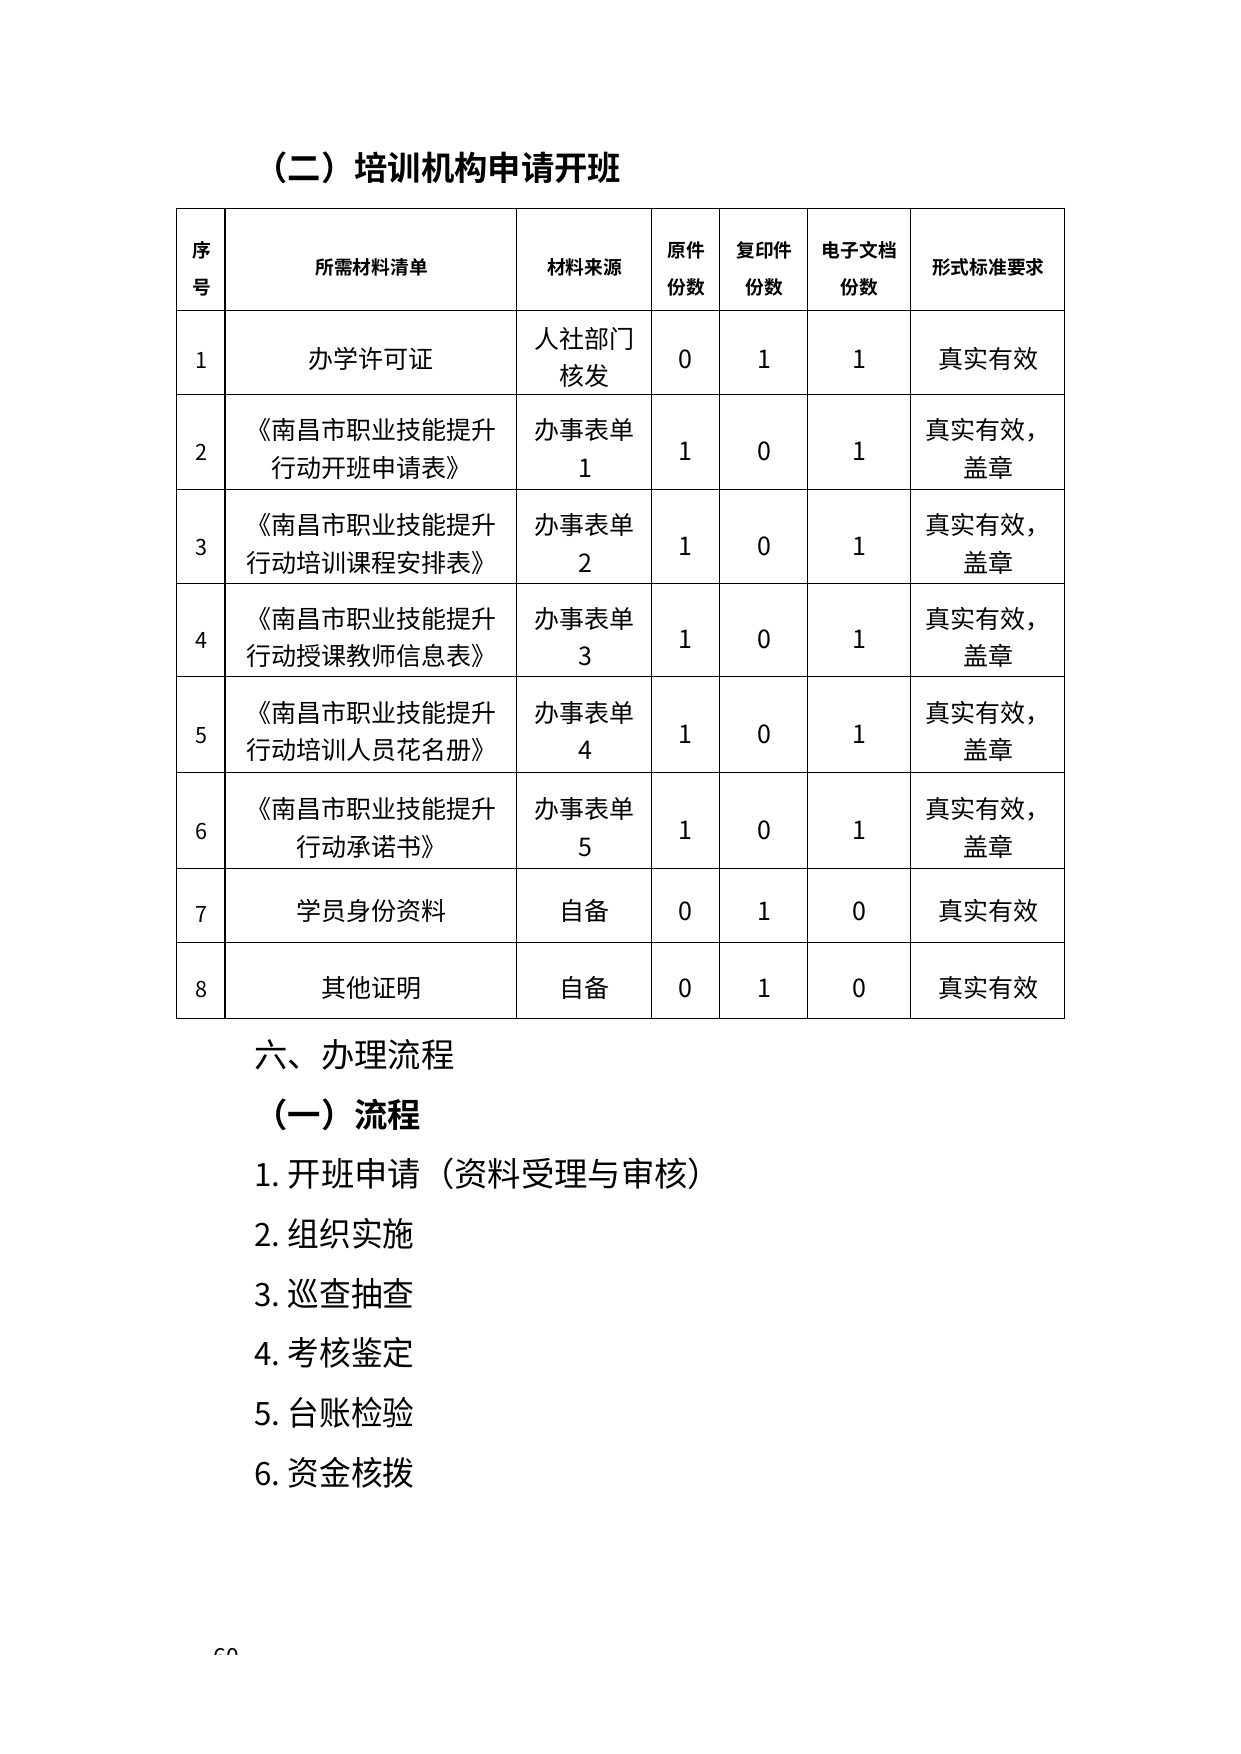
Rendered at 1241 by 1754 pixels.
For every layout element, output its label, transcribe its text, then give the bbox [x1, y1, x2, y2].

table_cell 2 [177, 395, 224, 489]
list 台账检验 [254, 1387, 1161, 1435]
table_cell 真实有效， 盖章 [911, 677, 1064, 772]
table_header 复印件份数 [720, 209, 807, 310]
subtitle （一）流程 [254, 1088, 1161, 1137]
table_cell 0 [720, 395, 807, 489]
table_cell 3 [177, 490, 224, 583]
table_cell 0 [720, 773, 807, 868]
table_cell 办事表单2 [517, 490, 651, 583]
table_header 材料来源 [517, 209, 651, 310]
table_cell 1 [177, 311, 224, 394]
table_cell 《南昌市职业技能提升行动开班申请表》 [226, 395, 516, 489]
table_header 电子文档份数 [808, 209, 910, 310]
table_cell 1 [808, 490, 910, 583]
table_cell 1 [720, 869, 807, 942]
table_cell 0 [808, 943, 910, 1017]
table_cell 真实有效 [911, 943, 1064, 1017]
table_cell 1 [808, 395, 910, 489]
table_cell 真实有效， 盖章 [911, 773, 1064, 868]
table_cell 办事表单3 [517, 584, 651, 676]
table_cell 0 [652, 311, 719, 394]
table_cell 办事表单1 [517, 395, 651, 489]
table_cell 1 [652, 584, 719, 676]
table_cell 《南昌市职业技能提升行动授课教师信息表》 [226, 584, 516, 676]
table_header 所需材料清单 [226, 209, 516, 310]
table_cell 学员身份资料 [226, 869, 516, 942]
table_cell 办学许可证 [226, 311, 516, 394]
table_cell 办事表单5 [517, 773, 651, 868]
table_cell 自备 [517, 943, 651, 1017]
table_cell 办事表单4 [517, 677, 651, 772]
table_cell 0 [720, 490, 807, 583]
table_cell 7 [177, 869, 224, 942]
table_cell 1 [808, 773, 910, 868]
table_cell 1 [652, 773, 719, 868]
table_cell 1 [808, 584, 910, 676]
table_cell 真实有效 [911, 869, 1064, 942]
list 组织实施 [254, 1208, 1161, 1256]
table_cell 真实有效， 盖章 [911, 395, 1064, 489]
table_header 原件份数 [652, 209, 719, 310]
list 考核鉴定 [254, 1327, 1161, 1375]
list 开班申请（资料受理与审核） [254, 1148, 1161, 1196]
table_cell 0 [720, 584, 807, 676]
list 资金核拨 [254, 1447, 1161, 1495]
table_cell 真实有效， 盖章 [911, 490, 1064, 583]
table_cell 1 [720, 311, 807, 394]
table_cell 0 [720, 677, 807, 772]
table_header 序号 [177, 209, 224, 310]
table_cell 1 [720, 943, 807, 1017]
table_cell 0 [652, 943, 719, 1017]
table_cell 0 [808, 869, 910, 942]
text 六、办理流程 [254, 1029, 1161, 1077]
table_cell 其他证明 [226, 943, 516, 1017]
table_cell 真实有效 [911, 311, 1064, 394]
table_cell 6 [177, 773, 224, 868]
table_cell 1 [652, 677, 719, 772]
table_cell 《南昌市职业技能提升行动培训课程安排表》 [226, 490, 516, 583]
table_cell 1 [808, 677, 910, 772]
table_header 形式标准要求 [911, 209, 1064, 310]
table_cell 8 [177, 943, 224, 1017]
table_cell 4 [177, 584, 224, 676]
text （二）培训机构申请开班 [254, 142, 1161, 190]
list 巡查抽查 [254, 1267, 1161, 1316]
table_cell 5 [177, 677, 224, 772]
table_cell 1 [652, 395, 719, 489]
table_cell 1 [652, 490, 719, 583]
table_cell 自备 [517, 869, 651, 942]
table_cell 人社部门核发 [517, 311, 651, 394]
table_cell 真实有效， 盖章 [911, 584, 1064, 676]
table_cell 《南昌市职业技能提升行动承诺书》 [226, 773, 516, 868]
table_cell 1 [808, 311, 910, 394]
table_cell 《南昌市职业技能提升行动培训人员花名册》 [226, 677, 516, 772]
table_cell 0 [652, 869, 719, 942]
